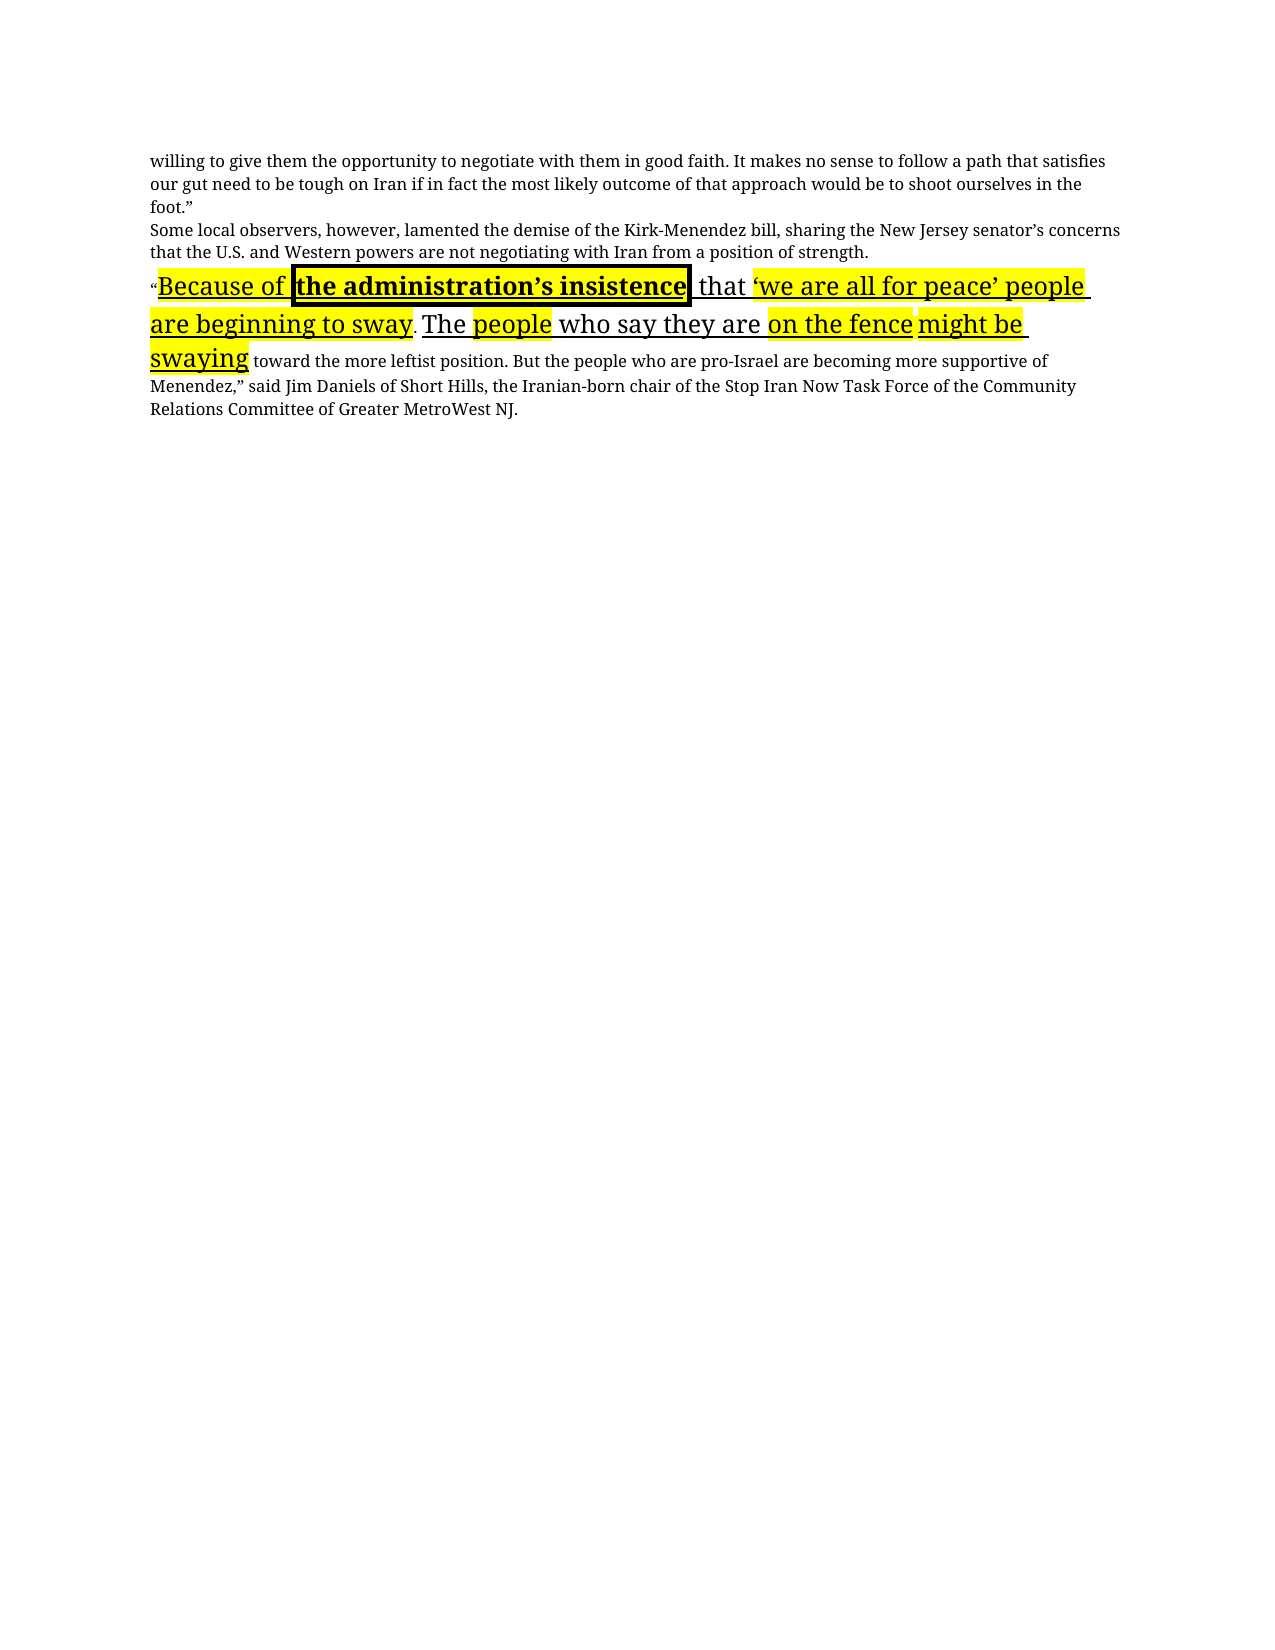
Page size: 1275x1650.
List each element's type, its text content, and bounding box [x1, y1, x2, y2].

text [150, 150, 1125, 218]
text Some local observers, however, lamented the demise of the Kirk-Menendez bill, sharing the New Jersey senator’s concerns that the U.S. and Western powers are not negotiating with Iran from a position of strength. [150, 218, 1125, 263]
text “Because of the administration’s insistence that ‘we are all for peace’ people are beginning to sway. The people who say they are on the fence might be swaying toward the more leftist position. But the people who are pro-Israel are becoming more supportive of Menendez,” said Jim Daniels of Short Hills, the Iranian-born chair of the Stop Iran Now Task Force of the Community Relations Committee of Greater MetroWest NJ. [150, 263, 1125, 421]
